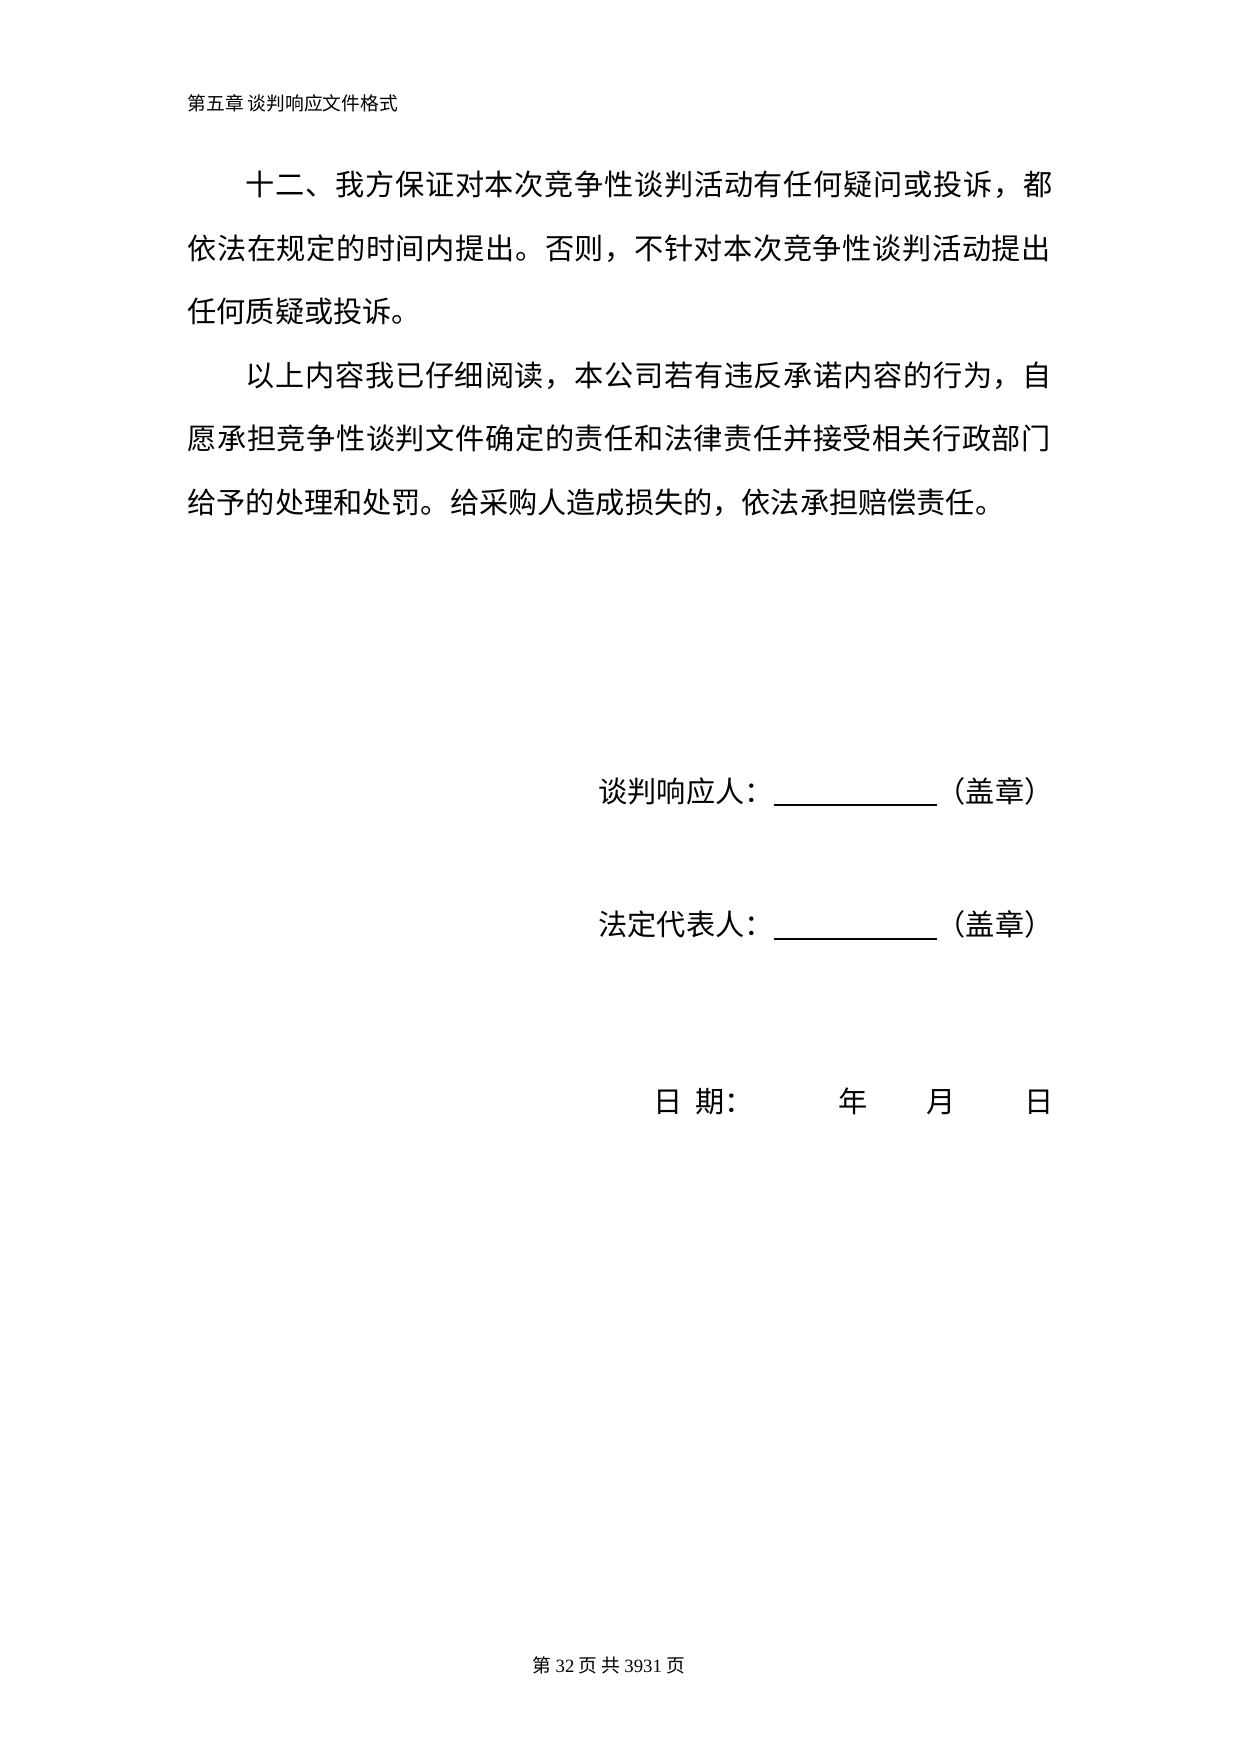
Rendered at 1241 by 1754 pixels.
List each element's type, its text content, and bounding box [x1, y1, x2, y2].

text 以上内容我已仔细阅读，本公司若有违反承诺内容的行为，自愿承担竞争性谈判文件确定的责任和法律责任并接受相关行政部门给予的处理和处罚。给采购人造成损失的，依法承担赔偿责任。 [187, 352, 1053, 521]
text 十二、我方保证对本次竞争性谈判活动有任何疑问或投诉，都依法在规定的时间内提出。否则，不针对本次竞争性谈判活动提出任何质疑或投诉。 [187, 162, 1053, 331]
text 日 期： 年 月 日 [187, 1067, 1053, 1132]
text 谈判响应人： （盖章） [187, 757, 1053, 822]
text 法定代表人： （盖章） [187, 890, 1053, 955]
